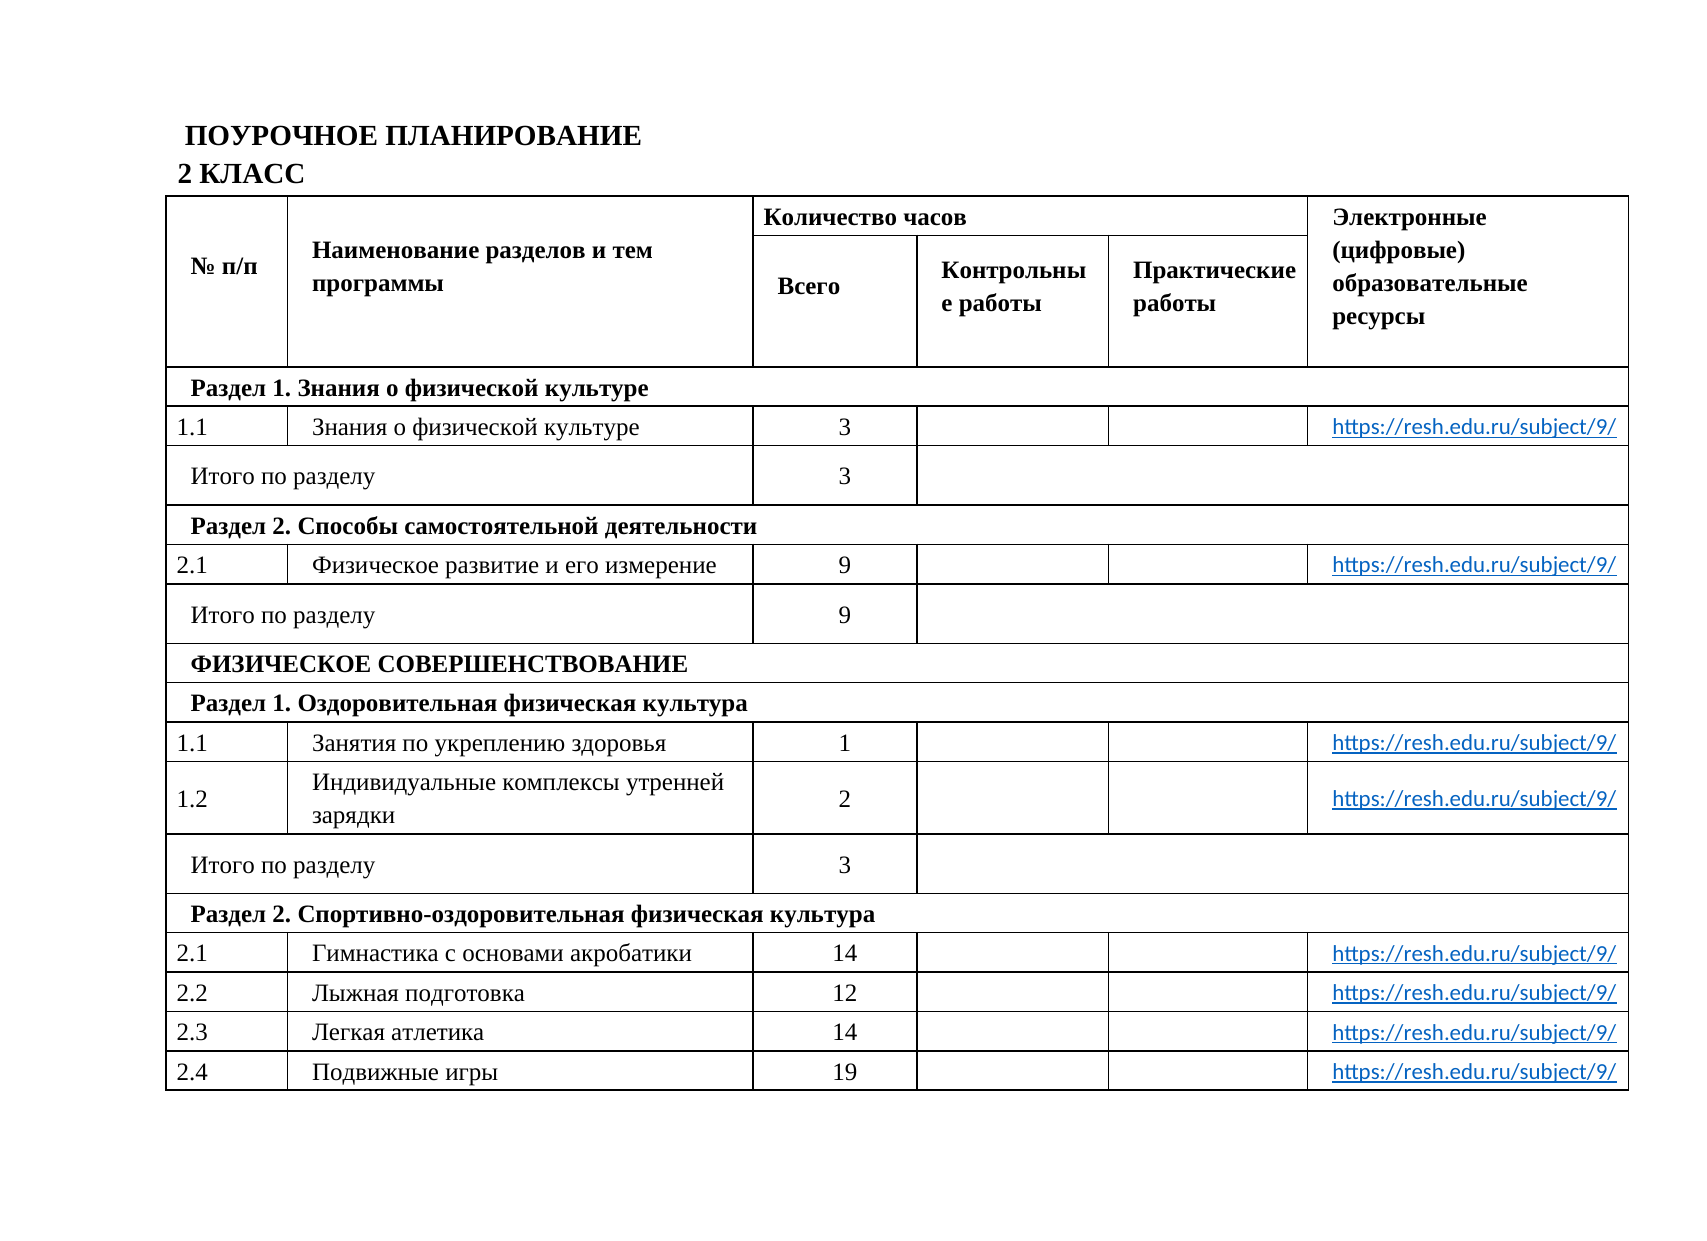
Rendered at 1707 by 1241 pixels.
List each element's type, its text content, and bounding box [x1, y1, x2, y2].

table_cell 2.1 [167, 545, 287, 583]
table_cell 14 [754, 933, 916, 971]
table_cell 12 [754, 973, 916, 1011]
table_cell [918, 585, 1628, 642]
table_cell Легкая атлетика [288, 1012, 752, 1050]
table_cell 1.1 [167, 407, 287, 445]
table_cell https://resh.edu.ru/subject/9/ [1308, 973, 1628, 1011]
table_cell Подвижные игры [288, 1052, 752, 1089]
table_cell https://resh.edu.ru/subject/9/ [1308, 545, 1628, 583]
table_cell Раздел 1. Знания о физической культуре [167, 368, 1628, 405]
table_cell https://resh.edu.ru/subject/9/ [1308, 1012, 1628, 1050]
table_cell [918, 762, 1108, 833]
table_cell https://resh.edu.ru/subject/9/ [1308, 762, 1628, 833]
table_cell 1.2 [167, 762, 287, 833]
table_cell 2.1 [167, 933, 287, 971]
table_cell 19 [754, 1052, 916, 1089]
table_cell Физическое развитие и его измерение [288, 545, 752, 583]
table_cell Итого по разделу [167, 585, 752, 642]
table_cell https://resh.edu.ru/subject/9/ [1308, 1052, 1628, 1089]
table_cell [918, 933, 1108, 971]
table_cell [1109, 545, 1307, 583]
table_header Наименование разделов и тем программы [288, 197, 752, 366]
table_cell [1109, 1012, 1307, 1050]
table_cell Раздел 2. Спортивно-оздоровительная физическая культура [167, 894, 1628, 932]
table_header Количество часов [754, 197, 1307, 234]
table_cell Гимнастика с основами акробатики [288, 933, 752, 971]
table_cell Индивидуальные комплексы утренней зарядки [288, 762, 752, 833]
table_cell 9 [754, 545, 916, 583]
table_cell Знания о физической культуре [288, 407, 752, 445]
table_cell [1109, 933, 1307, 971]
table_cell Раздел 2. Способы самостоятельной деятельности [167, 506, 1628, 543]
table_cell [918, 835, 1628, 892]
table_cell 2.3 [167, 1012, 287, 1050]
table_cell [918, 407, 1108, 445]
table_cell [1109, 407, 1307, 445]
table_cell Практические работы [1109, 236, 1307, 366]
table_cell [918, 723, 1108, 761]
table_cell [918, 446, 1628, 504]
table_header Электронные (цифровые) образовательные ресурсы [1308, 197, 1628, 366]
table_cell https://resh.edu.ru/subject/9/ [1308, 933, 1628, 971]
table_cell 14 [754, 1012, 916, 1050]
table_cell 3 [754, 835, 916, 892]
table_cell [918, 545, 1108, 583]
table_cell [918, 1052, 1108, 1089]
text ПОУРОЧНОЕ ПЛАНИРОВАНИЕ [177, 118, 1618, 152]
table_cell Лыжная подготовка [288, 973, 752, 1011]
table_cell https://resh.edu.ru/subject/9/ [1308, 407, 1628, 445]
table_cell [1109, 723, 1307, 761]
table_cell Занятия по укреплению здоровья [288, 723, 752, 761]
table_cell Всего [754, 236, 916, 366]
table_cell ФИЗИЧЕСКОЕ СОВЕРШЕНСТВОВАНИЕ [167, 644, 1628, 682]
table_cell [1109, 1052, 1307, 1089]
table_cell Раздел 1. Оздоровительная физическая культура [167, 683, 1628, 721]
table_cell 9 [754, 585, 916, 642]
table_cell [918, 973, 1108, 1011]
text 2 КЛАСС [177, 157, 1618, 190]
table_header № п/п [167, 197, 287, 366]
table_cell Итого по разделу [167, 446, 752, 504]
table_cell 2.4 [167, 1052, 287, 1089]
table_cell https://resh.edu.ru/subject/9/ [1308, 723, 1628, 761]
table_cell [1109, 762, 1307, 833]
table_cell 3 [754, 407, 916, 445]
table_cell [1109, 973, 1307, 1011]
table_cell 2 [754, 762, 916, 833]
table_cell Итого по разделу [167, 835, 752, 892]
table_cell 1.1 [167, 723, 287, 761]
table_cell Контрольные работы [918, 236, 1108, 366]
table_cell 1 [754, 723, 916, 761]
table_cell [918, 1012, 1108, 1050]
table_cell 3 [754, 446, 916, 504]
table_cell 2.2 [167, 973, 287, 1011]
